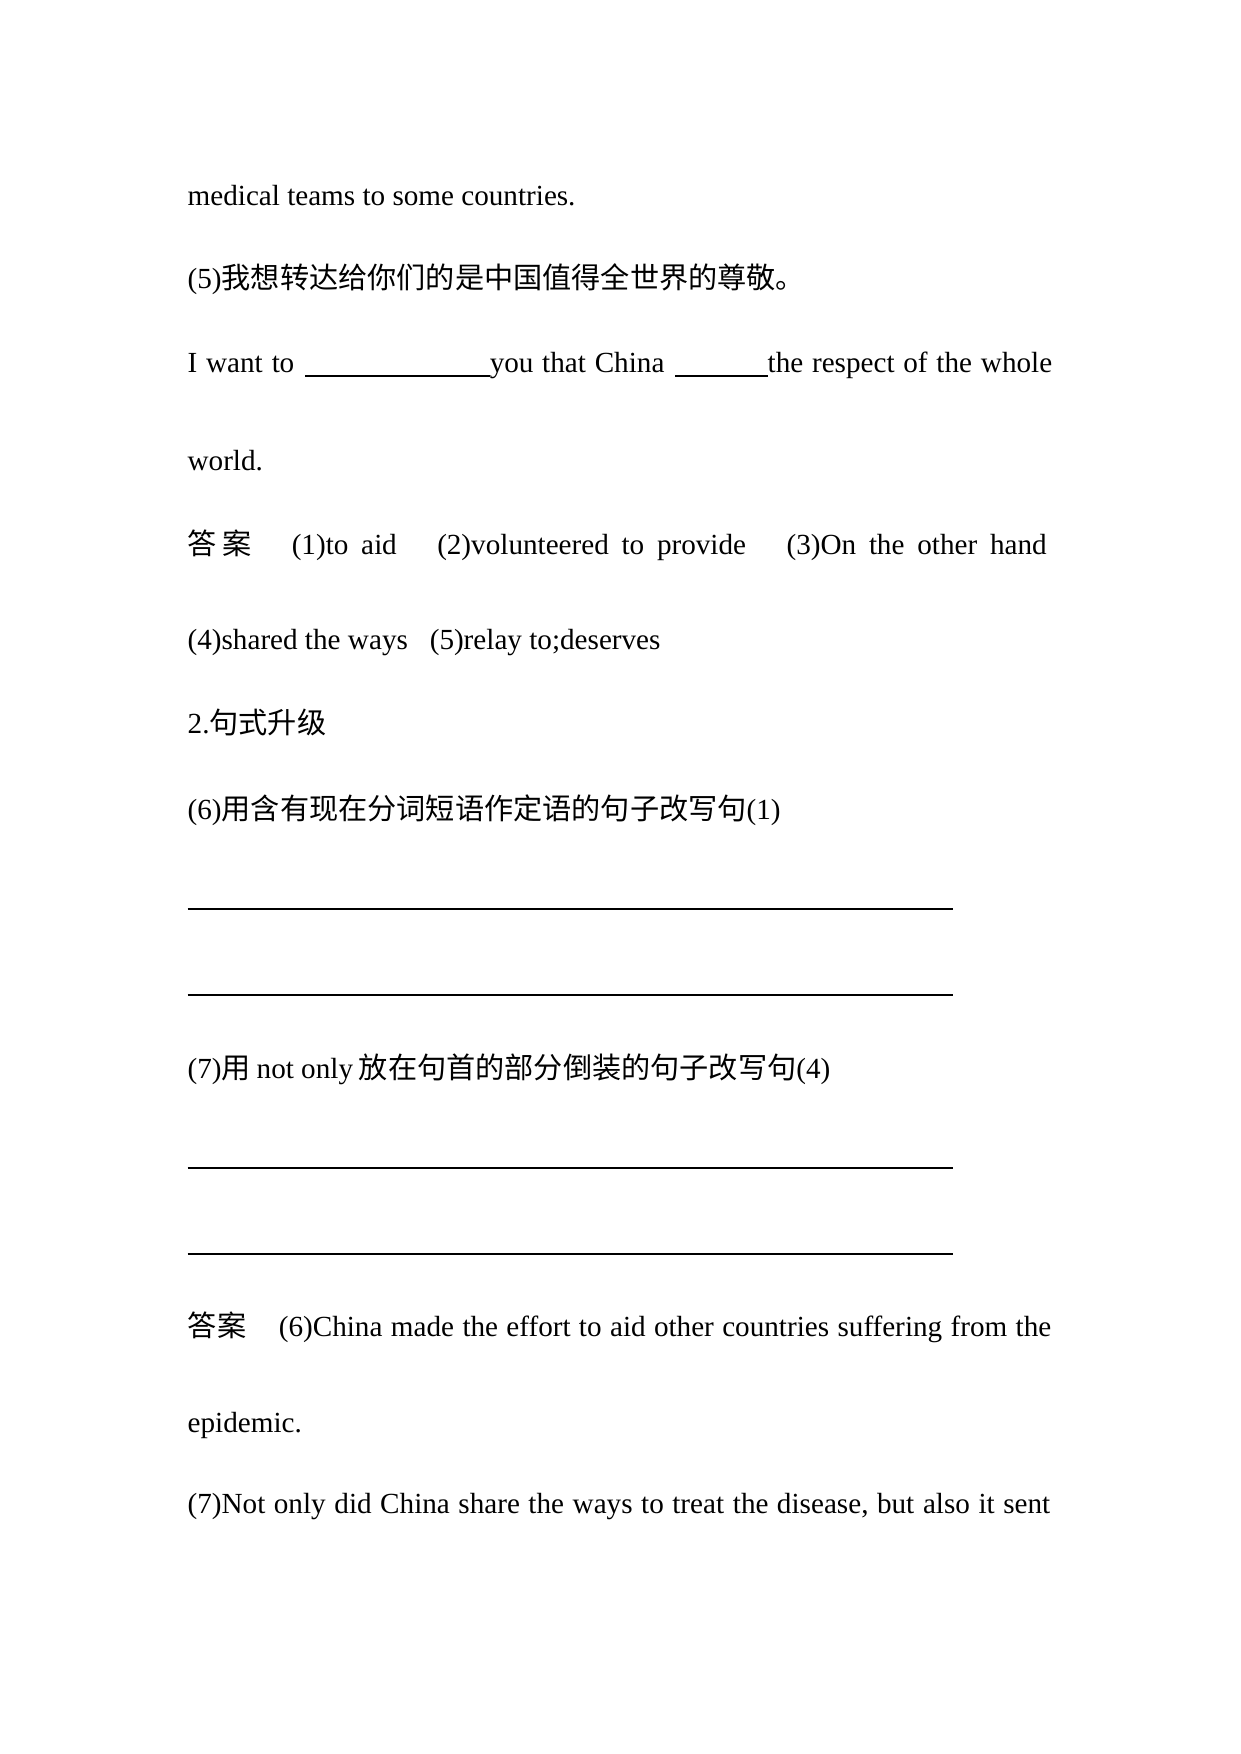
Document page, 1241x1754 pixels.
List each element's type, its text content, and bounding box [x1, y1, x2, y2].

text (7)用not only放在句首的部分倒装的句子改写句(4) [187, 1033, 1053, 1098]
text (6)用含有现在分词短语作定语的句子改写句(1) [187, 774, 1053, 839]
text 答案 (1)to aid (2)volunteered to provide (3)On the other hand (4)shared the ways (5)relay to;deserves [187, 509, 1053, 672]
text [187, 162, 1053, 227]
text 答案 (6)China made the effort to aid other countries suffering from the epidemic. [187, 1291, 1053, 1454]
text 2.句式升级 [187, 688, 1053, 753]
text (5)我想转达给你们的是中国值得全世界的尊敬。 [187, 244, 1053, 309]
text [187, 1471, 1053, 1536]
text I want to you that China the respect of the whole world. [187, 330, 1053, 492]
